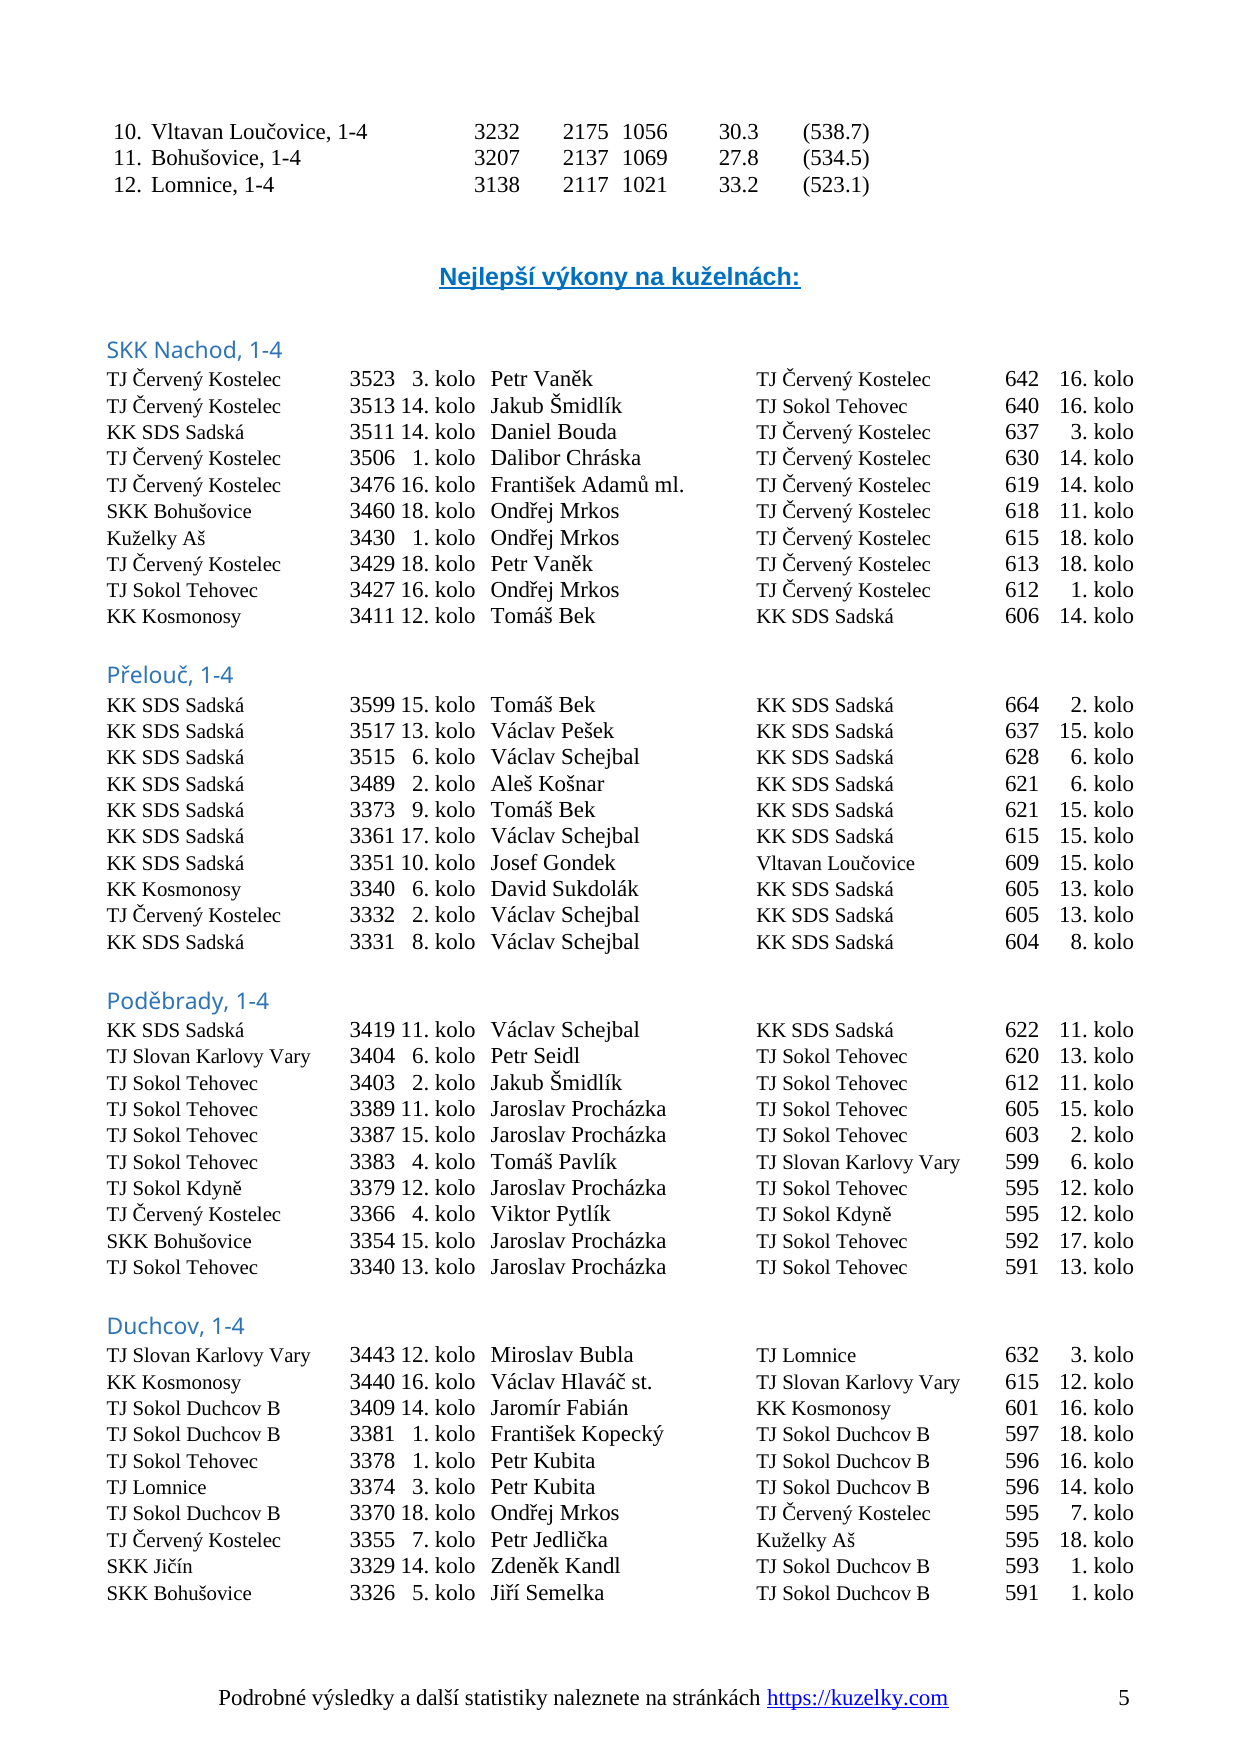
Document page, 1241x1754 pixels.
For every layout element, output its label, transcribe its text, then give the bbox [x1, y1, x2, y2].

text KK SDS Sadská 3351 10. kolo Josef Gondek Vltavan Loučovice 609 15. kolo [106, 849, 1134, 875]
text KK Kosmonosy 3411 12. kolo Tomáš Bek KK SDS Sadská 606 14. kolo [106, 603, 1134, 629]
text TJ Slovan Karlovy Vary 3404 6. kolo Petr Seidl TJ Sokol Tehovec 620 13. kolo [106, 1042, 1134, 1069]
text 12. Lomnice, 1-4 3138 2117 1021 33.2 (523.1) [106, 171, 1134, 197]
text KK SDS Sadská 3599 15. kolo Tomáš Bek KK SDS Sadská 664 2. kolo [106, 691, 1134, 717]
text TJ Lomnice 3374 3. kolo Petr Kubita TJ Sokol Duchcov B 596 14. kolo [106, 1473, 1134, 1499]
text KK SDS Sadská 3373 9. kolo Tomáš Bek KK SDS Sadská 621 15. kolo [106, 796, 1134, 822]
text KK Kosmonosy 3440 16. kolo Václav Hlaváč st. TJ Slovan Karlovy Vary 615 12. kolo [106, 1368, 1134, 1394]
text KK SDS Sadská 3515 6. kolo Václav Schejbal KK SDS Sadská 628 6. kolo [106, 743, 1134, 770]
text TJ Červený Kostelec 3523 3. kolo Petr Vaněk TJ Červený Kostelec 642 16. kolo [106, 365, 1134, 392]
text Kuželky Aš 3430 1. kolo Ondřej Mrkos TJ Červený Kostelec 615 18. kolo [106, 523, 1134, 550]
text SKK Bohušovice 3326 5. kolo Jiří Semelka TJ Sokol Duchcov B 591 1. kolo [106, 1578, 1134, 1605]
subtitle Přelouč, 1-4 [106, 659, 1134, 691]
text KK SDS Sadská 3517 13. kolo Václav Pešek KK SDS Sadská 637 15. kolo [106, 717, 1134, 743]
text TJ Červený Kostelec 3332 2. kolo Václav Schejbal KK SDS Sadská 605 13. kolo [106, 902, 1134, 928]
text KK SDS Sadská 3331 8. kolo Václav Schejbal KK SDS Sadská 604 8. kolo [106, 928, 1134, 954]
subtitle Poděbrady, 1-4 [106, 985, 1134, 1016]
text SKK Jičín 3329 14. kolo Zdeněk Kandl TJ Sokol Duchcov B 593 1. kolo [106, 1552, 1134, 1578]
text KK SDS Sadská 3361 17. kolo Václav Schejbal KK SDS Sadská 615 15. kolo [106, 822, 1134, 849]
text TJ Sokol Tehovec 3389 11. kolo Jaroslav Procházka TJ Sokol Tehovec 605 15. kolo [106, 1095, 1134, 1121]
text TJ Sokol Tehovec 3403 2. kolo Jakub Šmidlík TJ Sokol Tehovec 612 11. kolo [106, 1069, 1134, 1095]
text KK SDS Sadská 3511 14. kolo Daniel Bouda TJ Červený Kostelec 637 3. kolo [106, 418, 1134, 444]
text SKK Bohušovice 3354 15. kolo Jaroslav Procházka TJ Sokol Tehovec 592 17. kolo [106, 1227, 1134, 1253]
text TJ Sokol Duchcov B 3409 14. kolo Jaromír Fabián KK Kosmonosy 601 16. kolo [106, 1394, 1134, 1420]
text TJ Sokol Tehovec 3387 15. kolo Jaroslav Procházka TJ Sokol Tehovec 603 2. kolo [106, 1121, 1134, 1148]
text TJ Sokol Kdyně 3379 12. kolo Jaroslav Procházka TJ Sokol Tehovec 595 12. kolo [106, 1174, 1134, 1201]
text TJ Červený Kostelec 3476 16. kolo František Adamů ml. TJ Červený Kostelec 619 14. kolo [106, 471, 1134, 497]
text TJ Sokol Tehovec 3378 1. kolo Petr Kubita TJ Sokol Duchcov B 596 16. kolo [106, 1447, 1134, 1473]
text TJ Slovan Karlovy Vary 3443 12. kolo Miroslav Bubla TJ Lomnice 632 3. kolo [106, 1341, 1134, 1368]
text TJ Červený Kostelec 3429 18. kolo Petr Vaněk TJ Červený Kostelec 613 18. kolo [106, 550, 1134, 576]
text TJ Červený Kostelec 3355 7. kolo Petr Jedlička Kuželky Aš 595 18. kolo [106, 1526, 1134, 1552]
text TJ Sokol Duchcov B 3381 1. kolo František Kopecký TJ Sokol Duchcov B 597 18. kolo [106, 1420, 1134, 1447]
text TJ Sokol Tehovec 3427 16. kolo Ondřej Mrkos TJ Červený Kostelec 612 1. kolo [106, 576, 1134, 603]
text TJ Červený Kostelec 3366 4. kolo Viktor Pytlík TJ Sokol Kdyně 595 12. kolo [106, 1201, 1134, 1227]
text KK SDS Sadská 3419 11. kolo Václav Schejbal KK SDS Sadská 622 11. kolo [106, 1016, 1134, 1042]
text KK SDS Sadská 3489 2. kolo Aleš Košnar KK SDS Sadská 621 6. kolo [106, 770, 1134, 796]
text 11. Bohušovice, 1-4 3207 2137 1069 27.8 (534.5) [106, 144, 1134, 171]
text TJ Sokol Tehovec 3383 4. kolo Tomáš Pavlík TJ Slovan Karlovy Vary 599 6. kolo [106, 1148, 1134, 1174]
text TJ Sokol Duchcov B 3370 18. kolo Ondřej Mrkos TJ Červený Kostelec 595 7. kolo [106, 1499, 1134, 1526]
subtitle SKK Nachod, 1-4 [106, 334, 1134, 365]
subtitle Duchcov, 1-4 [106, 1310, 1134, 1341]
text KK Kosmonosy 3340 6. kolo David Sukdolák KK SDS Sadská 605 13. kolo [106, 875, 1134, 902]
text TJ Sokol Tehovec 3340 13. kolo Jaroslav Procházka TJ Sokol Tehovec 591 13. kolo [106, 1253, 1134, 1279]
text TJ Červený Kostelec 3513 14. kolo Jakub Šmidlík TJ Sokol Tehovec 640 16. kolo [106, 392, 1134, 418]
text Nejlepší výkony na kuželnách: [94, 262, 1145, 291]
text TJ Červený Kostelec 3506 1. kolo Dalibor Chráska TJ Červený Kostelec 630 14. kolo [106, 444, 1134, 471]
text SKK Bohušovice 3460 18. kolo Ondřej Mrkos TJ Červený Kostelec 618 11. kolo [106, 497, 1134, 523]
text 10. Vltavan Loučovice, 1-4 3232 2175 1056 30.3 (538.7) [106, 118, 1134, 144]
